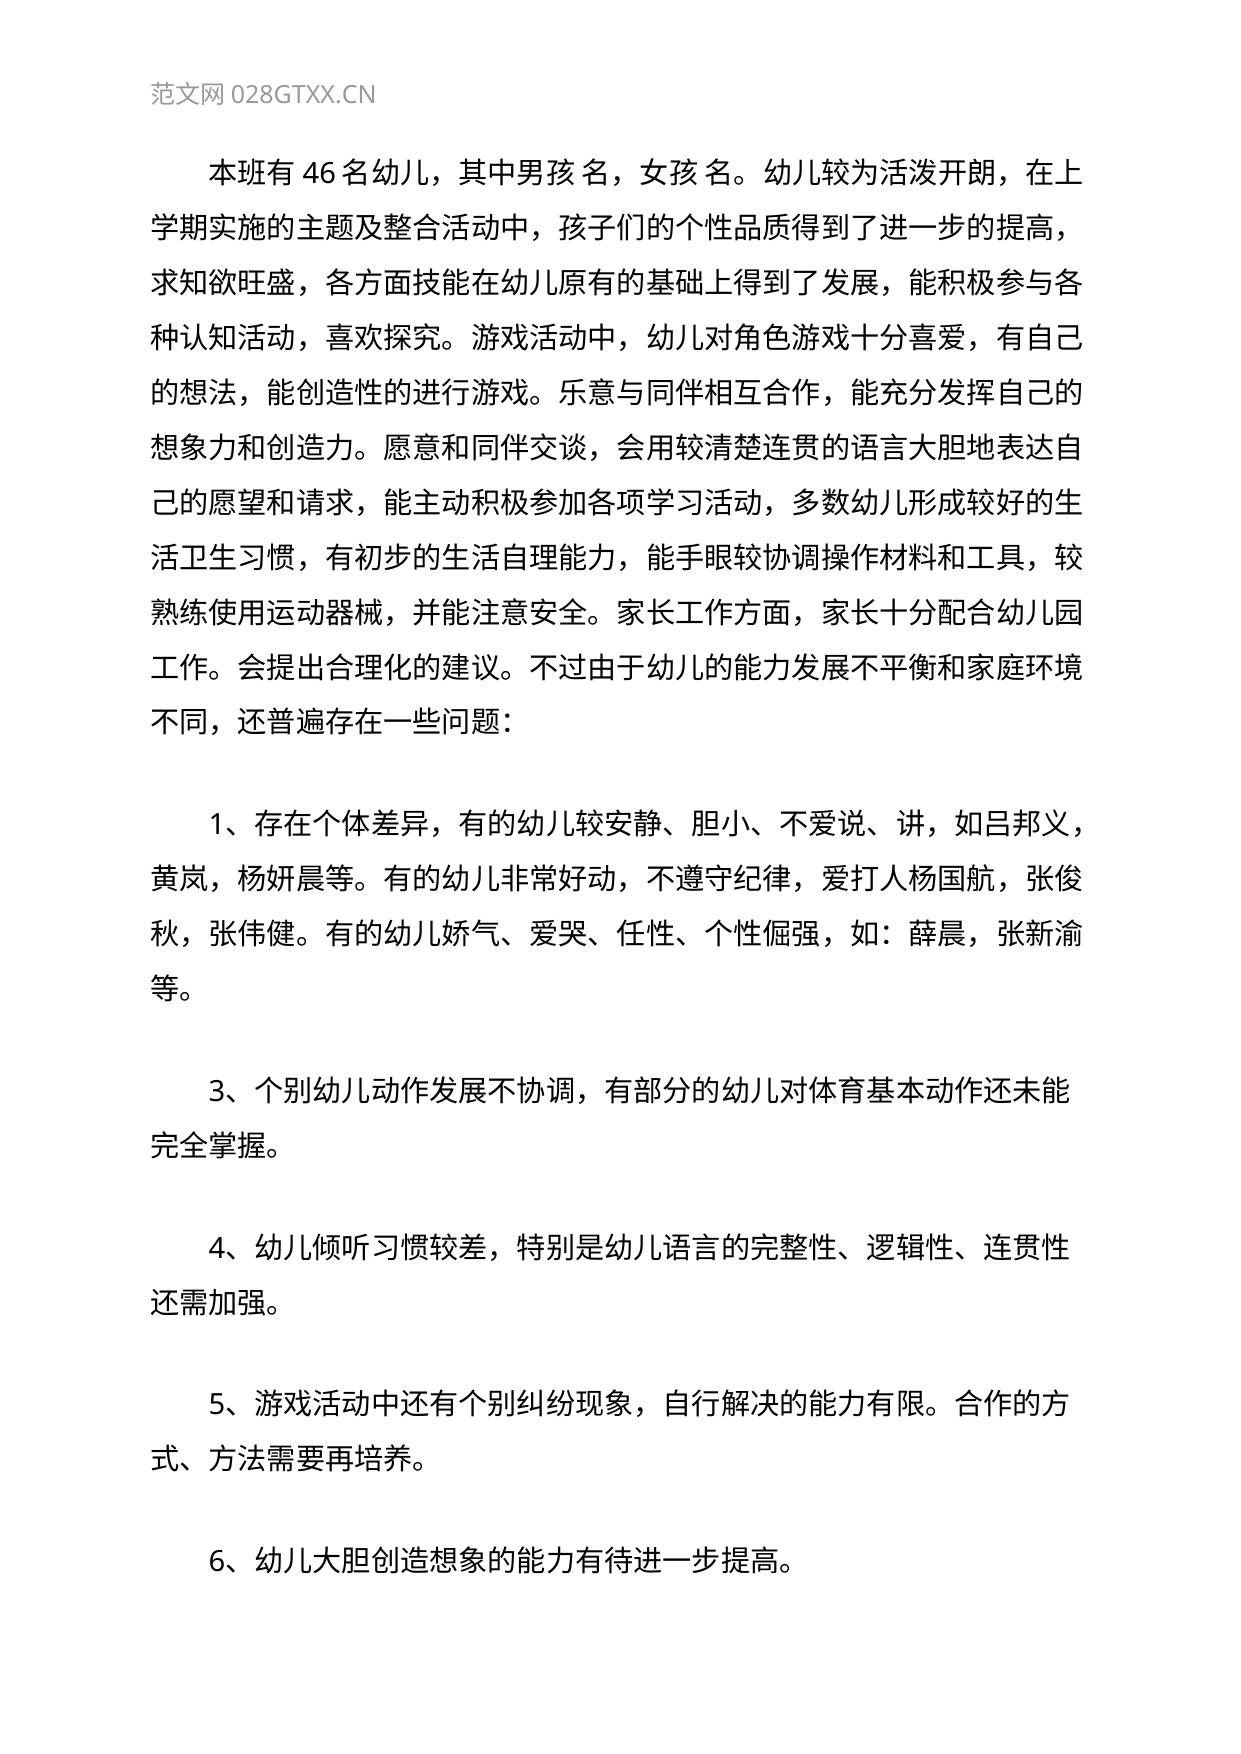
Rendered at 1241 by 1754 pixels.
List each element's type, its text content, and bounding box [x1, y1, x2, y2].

text 4、幼儿倾听习惯较差，特别是幼儿语言的完整性、逻辑性、连贯性还需加强。 [150, 1224, 1090, 1321]
text 5、游戏活动中还有个别纠纷现象，自行解决的能力有限。合作的方式、方法需要再培养。 [150, 1381, 1090, 1478]
text 本班有 46名幼儿，其中男孩 名，女孩 名。幼儿较为活泼开朗，在上学期实施的主题及整合活动中，孩子们的个性品质得到了进一步的提高，求知欲旺盛，各方面技能在幼儿原有的基础上得到了发展，能积极参与各种认知活动，喜欢探究。游戏活动中，幼儿对角色游戏十分喜爱，有自己的想法，能创造性的进行游戏。乐意与同伴相互合作，能充分发挥自己的想象力和创造力。愿意和同伴交谈，会用较清楚连贯的语言大胆地表达自己的愿望和请求，能主动积极参加各项学习活动，多数幼儿形成较好的生活卫生习惯，有初步的生活自理能力，能手眼较协调操作材料和工具，较熟练使用运动器械，并能注意安全。家长工作方面，家长十分配合幼儿园工作。会提出合理化的建议。不过由于幼儿的能力发展不平衡和家庭环境不同，还普遍存在一些问题： [150, 150, 1090, 741]
text 3、个别幼儿动作发展不协调，有部分的幼儿对体育基本动作还未能完全掌握。 [150, 1067, 1090, 1165]
text 1、存在个体差异，有的幼儿较安静、胆小、不爱说、讲，如吕邦义，黄岚，杨妍晨等。有的幼儿非常好动，不遵守纪律，爱打人杨国航，张俊秋，张伟健。有的幼儿娇气、爱哭、任性、个性倔强，如：薛晨，张新渝等。 [150, 801, 1090, 1008]
text 6、幼儿大胆创造想象的能力有待进一步提高。 [150, 1538, 1090, 1580]
